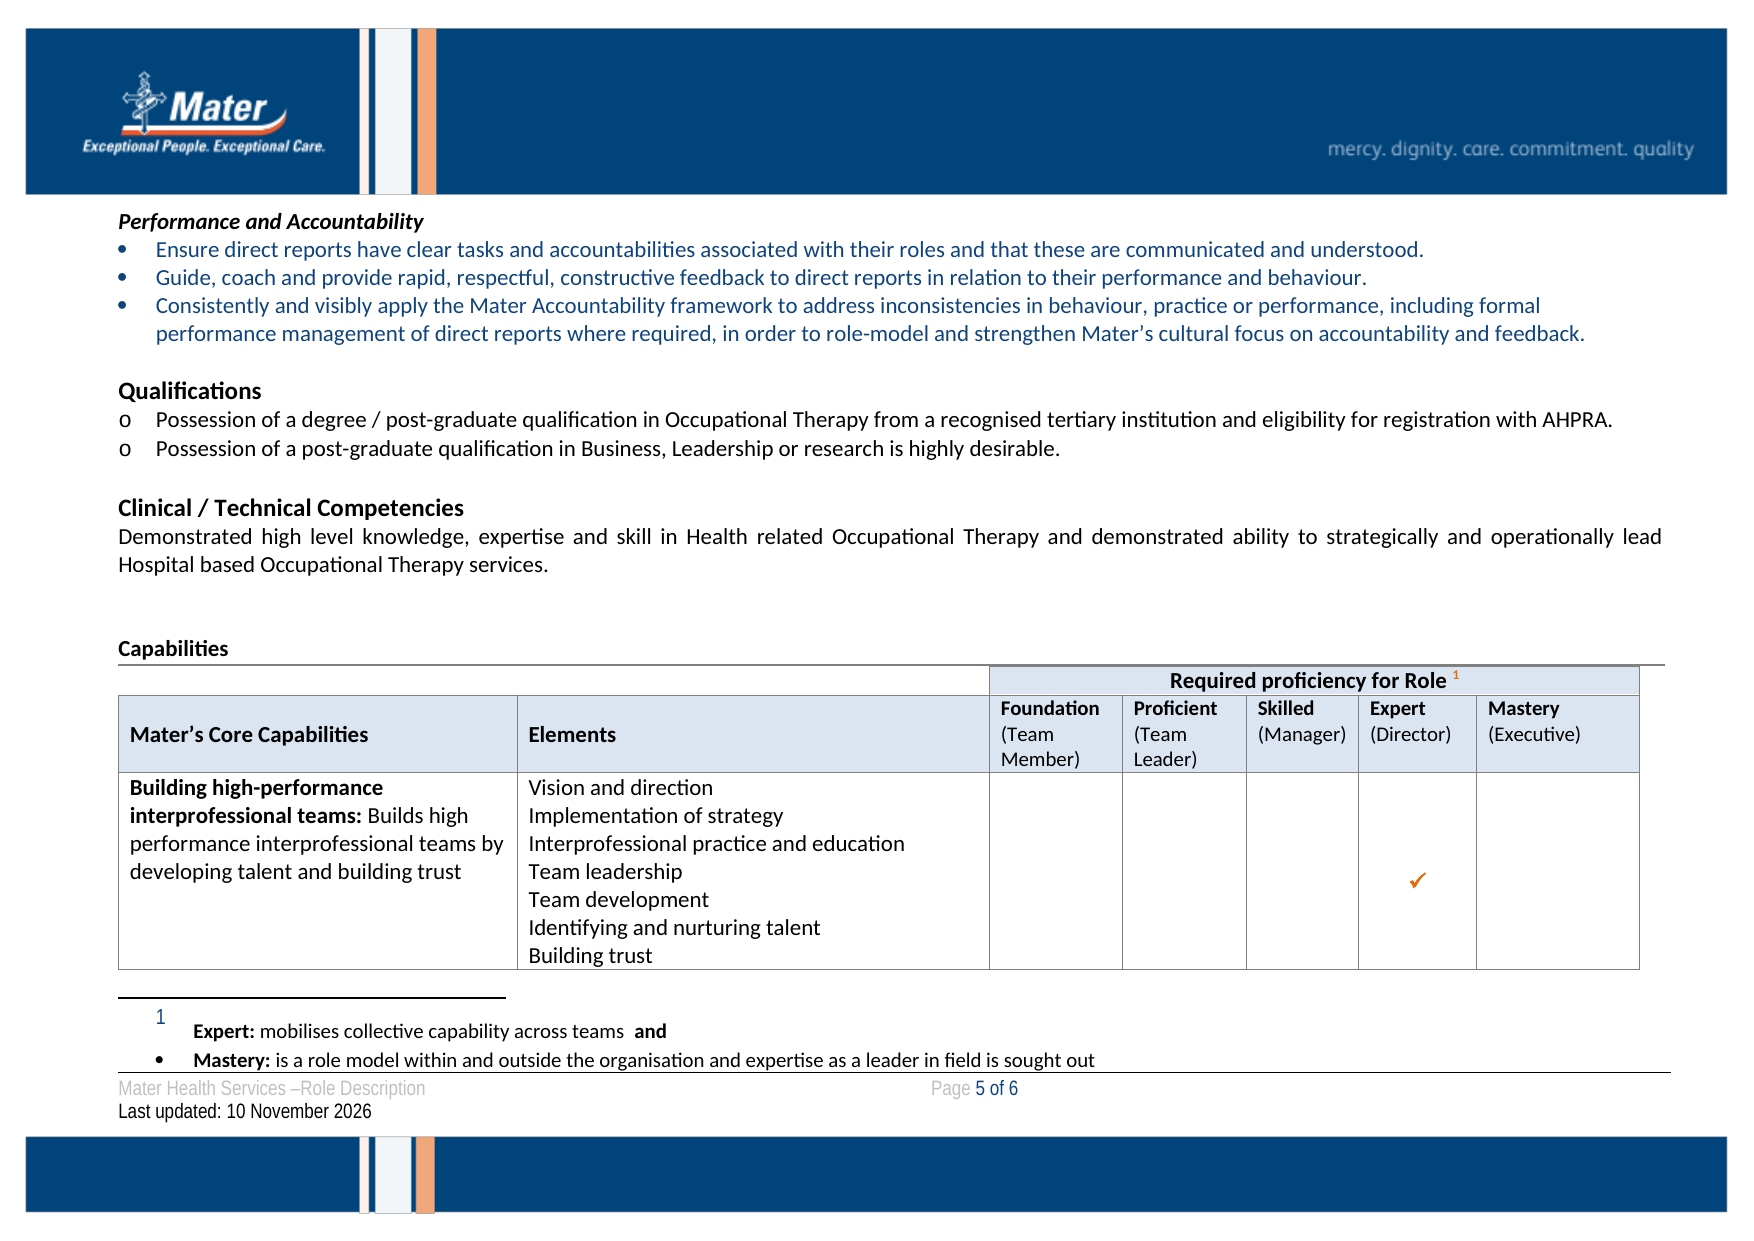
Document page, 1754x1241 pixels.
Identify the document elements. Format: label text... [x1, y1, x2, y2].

table_header [118, 666, 989, 694]
table_cell Vision and direction Implementation of strategy Interprofessional practice and education Team leadership Team development Identifying and nurturing talent Building trust [518, 773, 989, 969]
table_cell Skilled (Manager) [1247, 696, 1358, 772]
table_cell [1359, 773, 1476, 969]
table_header Required proficiency for Role [990, 667, 1639, 694]
list Possession of a degree / post-graduate qualification in Occupational Therapy from a recognised tertiary institution and eligibility for registration with AHPRA. [118, 405, 1665, 434]
text Performance and Accountability [118, 207, 1665, 235]
list Ensure direct reports have clear tasks and accountabilities associated with their roles and that these are communicated and understood. [118, 235, 1665, 263]
table_cell [1123, 773, 1246, 969]
table_cell [990, 773, 1122, 969]
list Possession of a post-graduate qualification in Business, Leadership or research is highly desirable. [118, 434, 1665, 464]
table_cell Proficient (Team Leader) [1123, 696, 1246, 772]
text Capabilities [118, 634, 1665, 664]
text Clinical / Technical Competencies [118, 492, 1665, 522]
table_cell Building high-performance interprofessional teams: Builds high performance interprofessional teams by developing talent and building trust [119, 773, 517, 969]
list Guide, coach and provide rapid, respectful, constructive feedback to direct reports in relation to their performance and behaviour. [118, 263, 1665, 291]
table_cell Elements [518, 696, 989, 772]
table_cell Mater’s Core Capabilities [119, 696, 517, 772]
table_cell Expert (Director) [1359, 696, 1476, 772]
text Demonstrated high level knowledge, expertise and skill in Health related Occupational Therapy and demonstrated ability to strategically and operationally lead Hospital based Occupational Therapy services. [118, 522, 1665, 578]
table_cell Mastery (Executive) [1477, 696, 1639, 772]
table_cell [1247, 773, 1358, 969]
list Consistently and visibly apply the Mater Accountability framework to address inconsistencies in behaviour, practice or performance, including formal performance management of direct reports where required, in order to role-model and strengthen Mater’s cultural focus on accountability and feedback. [118, 291, 1665, 347]
list Qualifications [118, 375, 1665, 405]
table_cell [1477, 773, 1639, 969]
table_cell Foundation (Team Member) [990, 696, 1122, 772]
